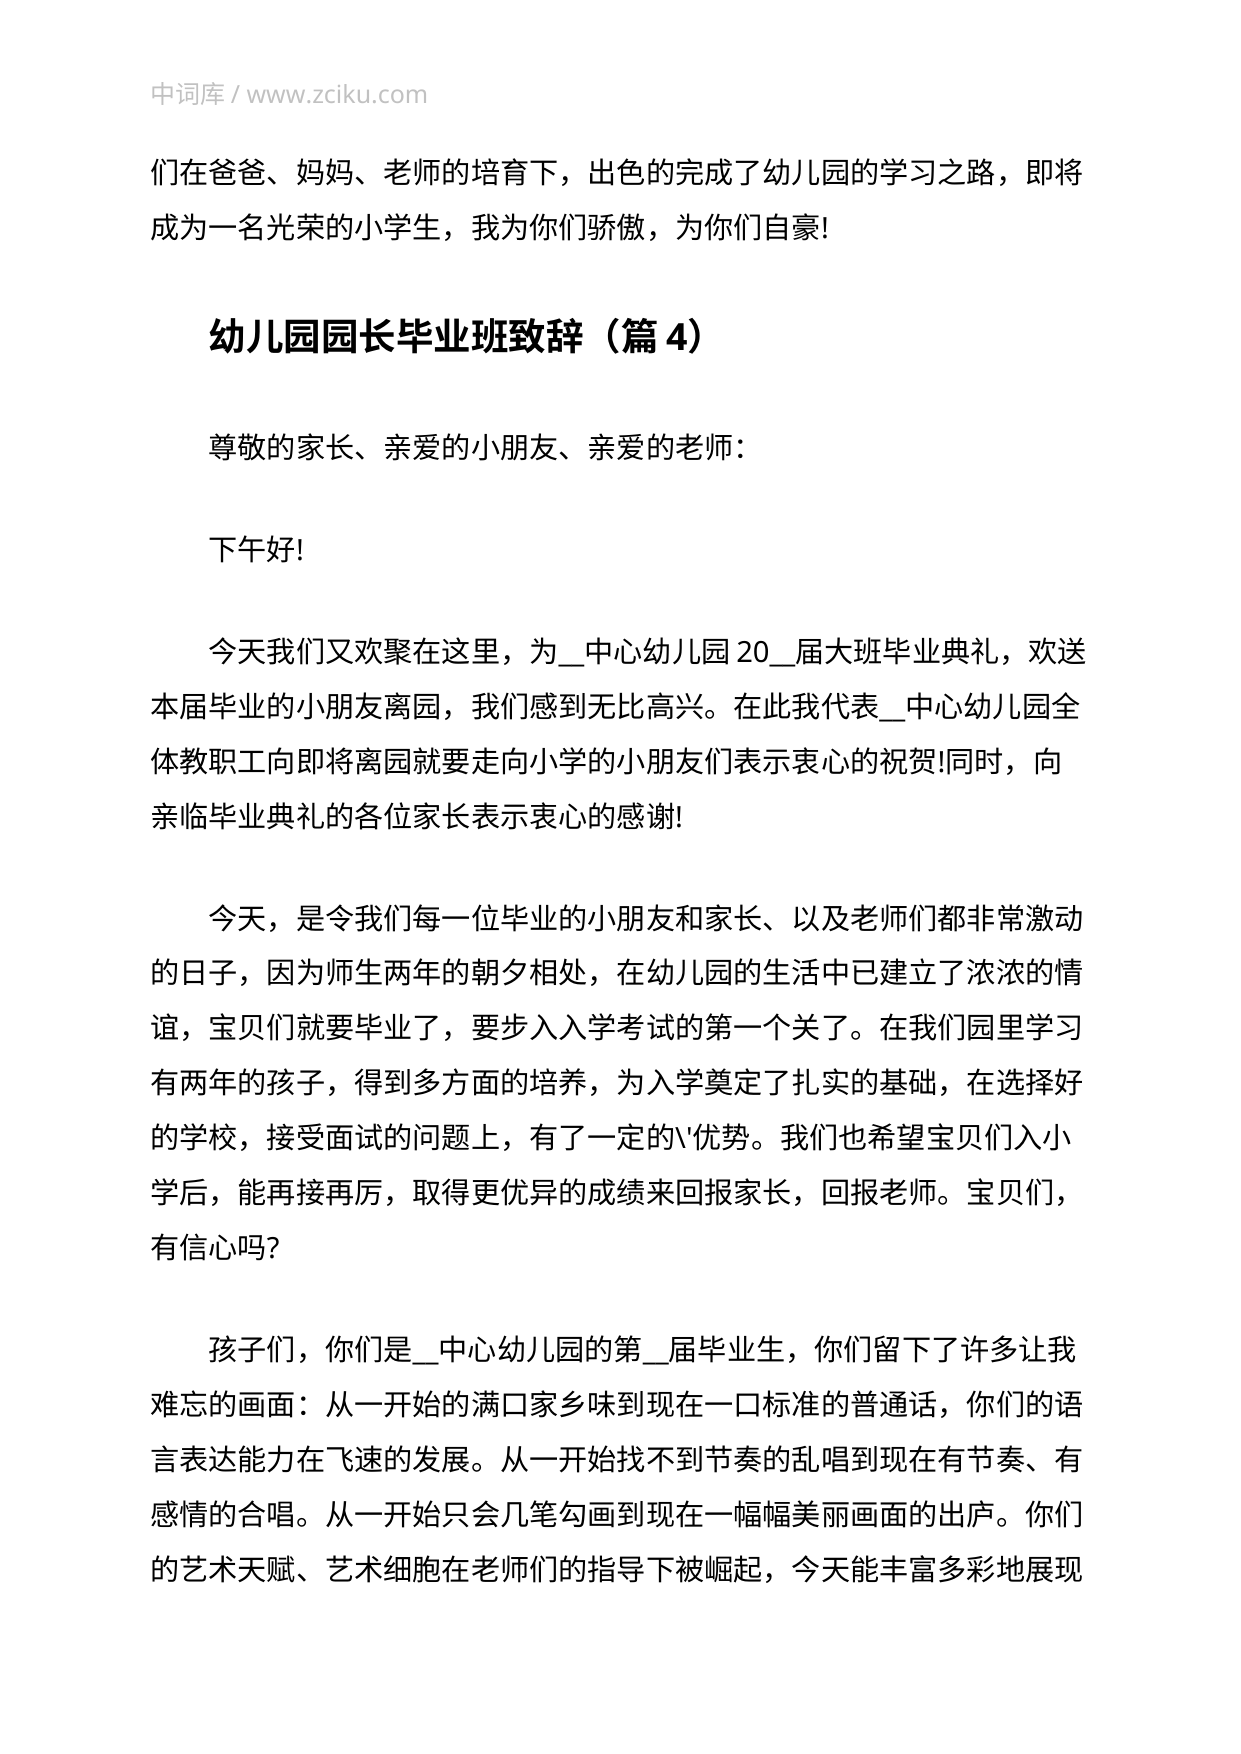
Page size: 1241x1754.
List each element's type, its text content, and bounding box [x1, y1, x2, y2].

text 尊敬的家长、亲爱的小朋友、亲爱的老师： [150, 424, 1090, 467]
text 今天，是令我们每一位毕业的小朋友和家长、以及老师们都非常激动的日子，因为师生两年的朝夕相处，在幼儿园的生活中已建立了浓浓的情谊，宝贝们就要毕业了，要步入入学考试的第一个关了。在我们园里学习有两年的孩子，得到多方面的培养，为入学奠定了扎实的基础，在选择好的学校，接受面试的问题上，有了一定的\'优势。我们也希望宝贝们入小学后，能再接再厉，取得更优异的成绩来回报家长，回报老师。宝贝们，有信心吗? [150, 895, 1090, 1267]
text 下午好! [150, 526, 1090, 569]
text 今天我们又欢聚在这里，为__中心幼儿园20__届大班毕业典礼，欢送本届毕业的小朋友离园，我们感到无比高兴。在此我代表__中心幼儿园全体教职工向即将离园就要走向小学的小朋友们表示衷心的祝贺!同时，向亲临毕业典礼的各位家长表示衷心的感谢! [150, 628, 1090, 836]
text 幼儿园园长毕业班致辞（篇4） [150, 307, 1090, 361]
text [150, 1327, 1090, 1589]
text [150, 150, 1090, 247]
